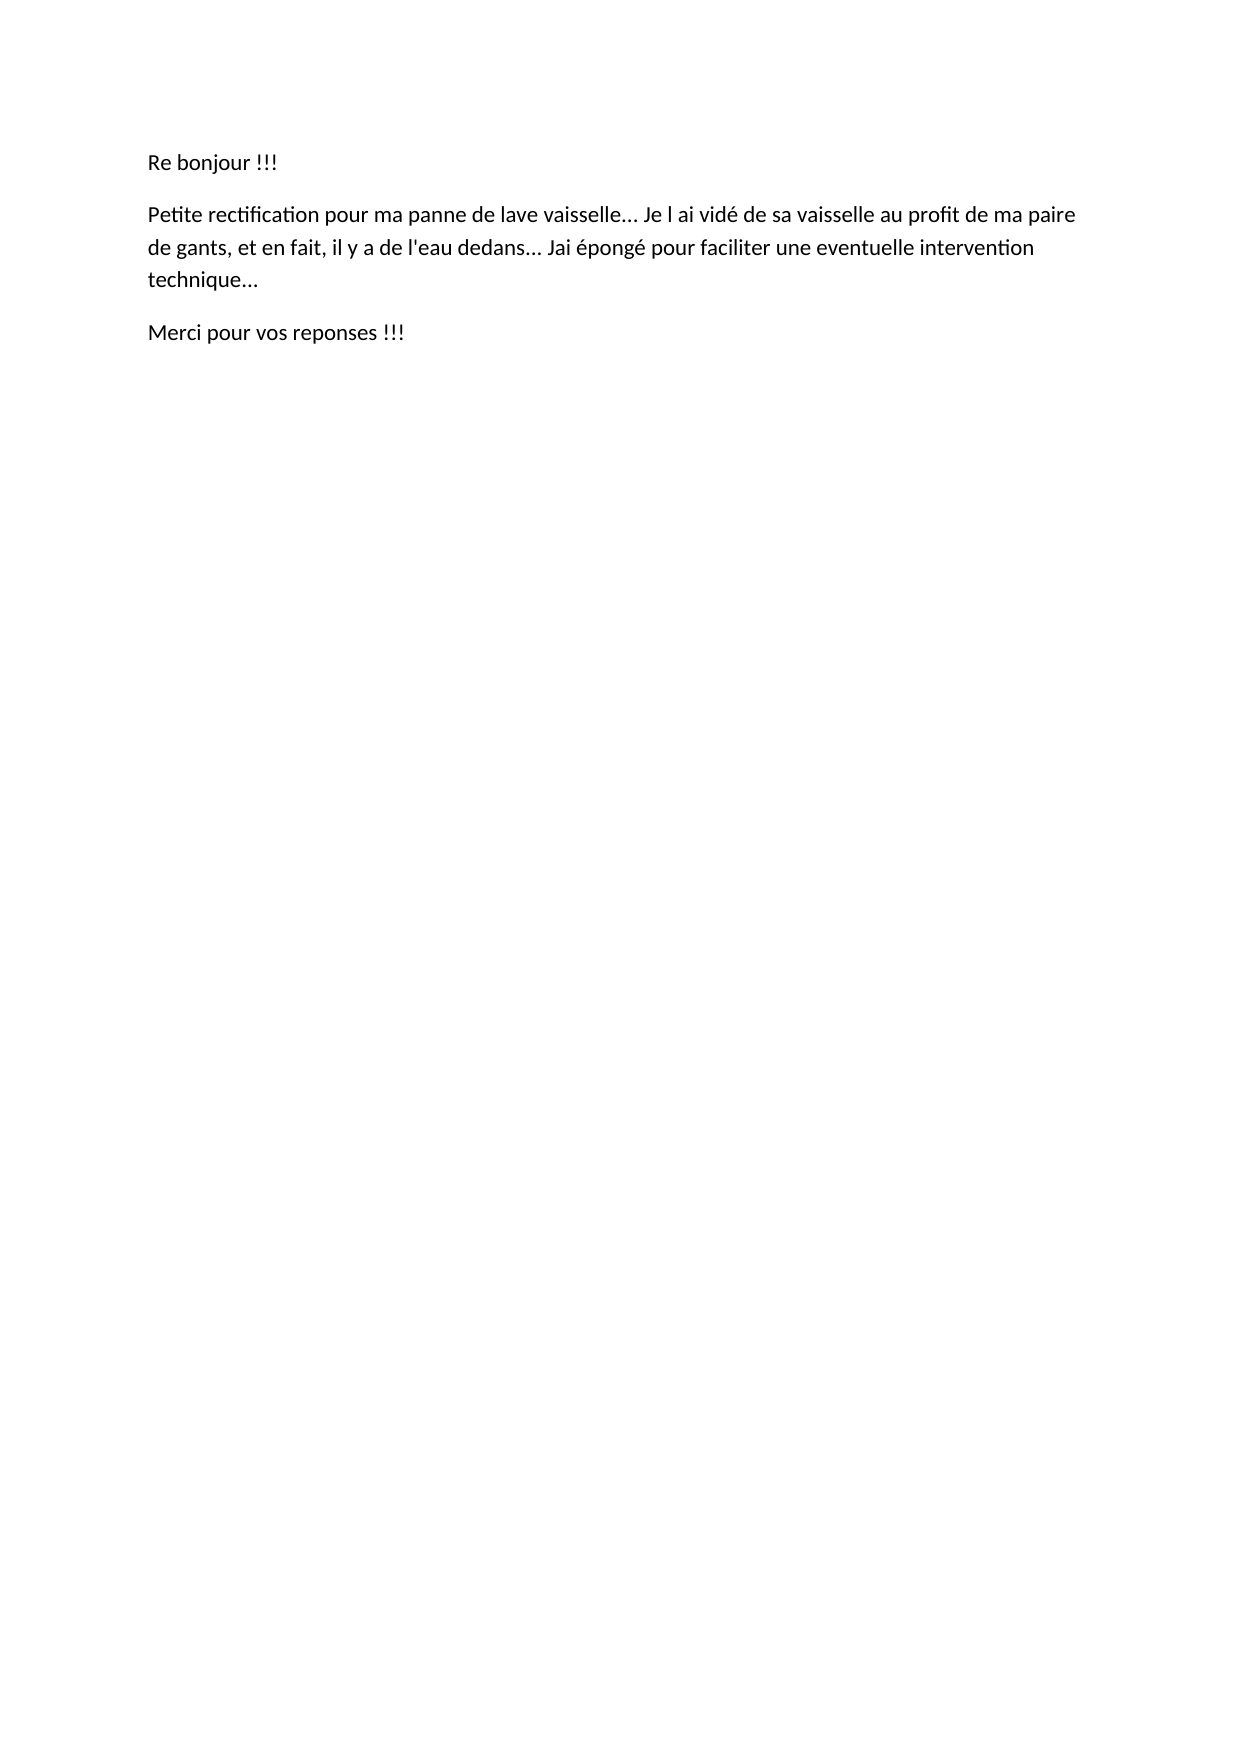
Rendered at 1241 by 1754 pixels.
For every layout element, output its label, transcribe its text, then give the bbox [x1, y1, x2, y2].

text Re bonjour !!! [148, 148, 1093, 176]
text Petite rectification pour ma panne de lave vaisselle... Je l ai vidé de sa vaisselle au profit de ma paire de gants, et en fait, il y a de l'eau dedans... Jai épongé pour faciliter une eventuelle intervention technique... [148, 201, 1093, 293]
text Merci pour vos reponses !!! [148, 318, 1093, 346]
